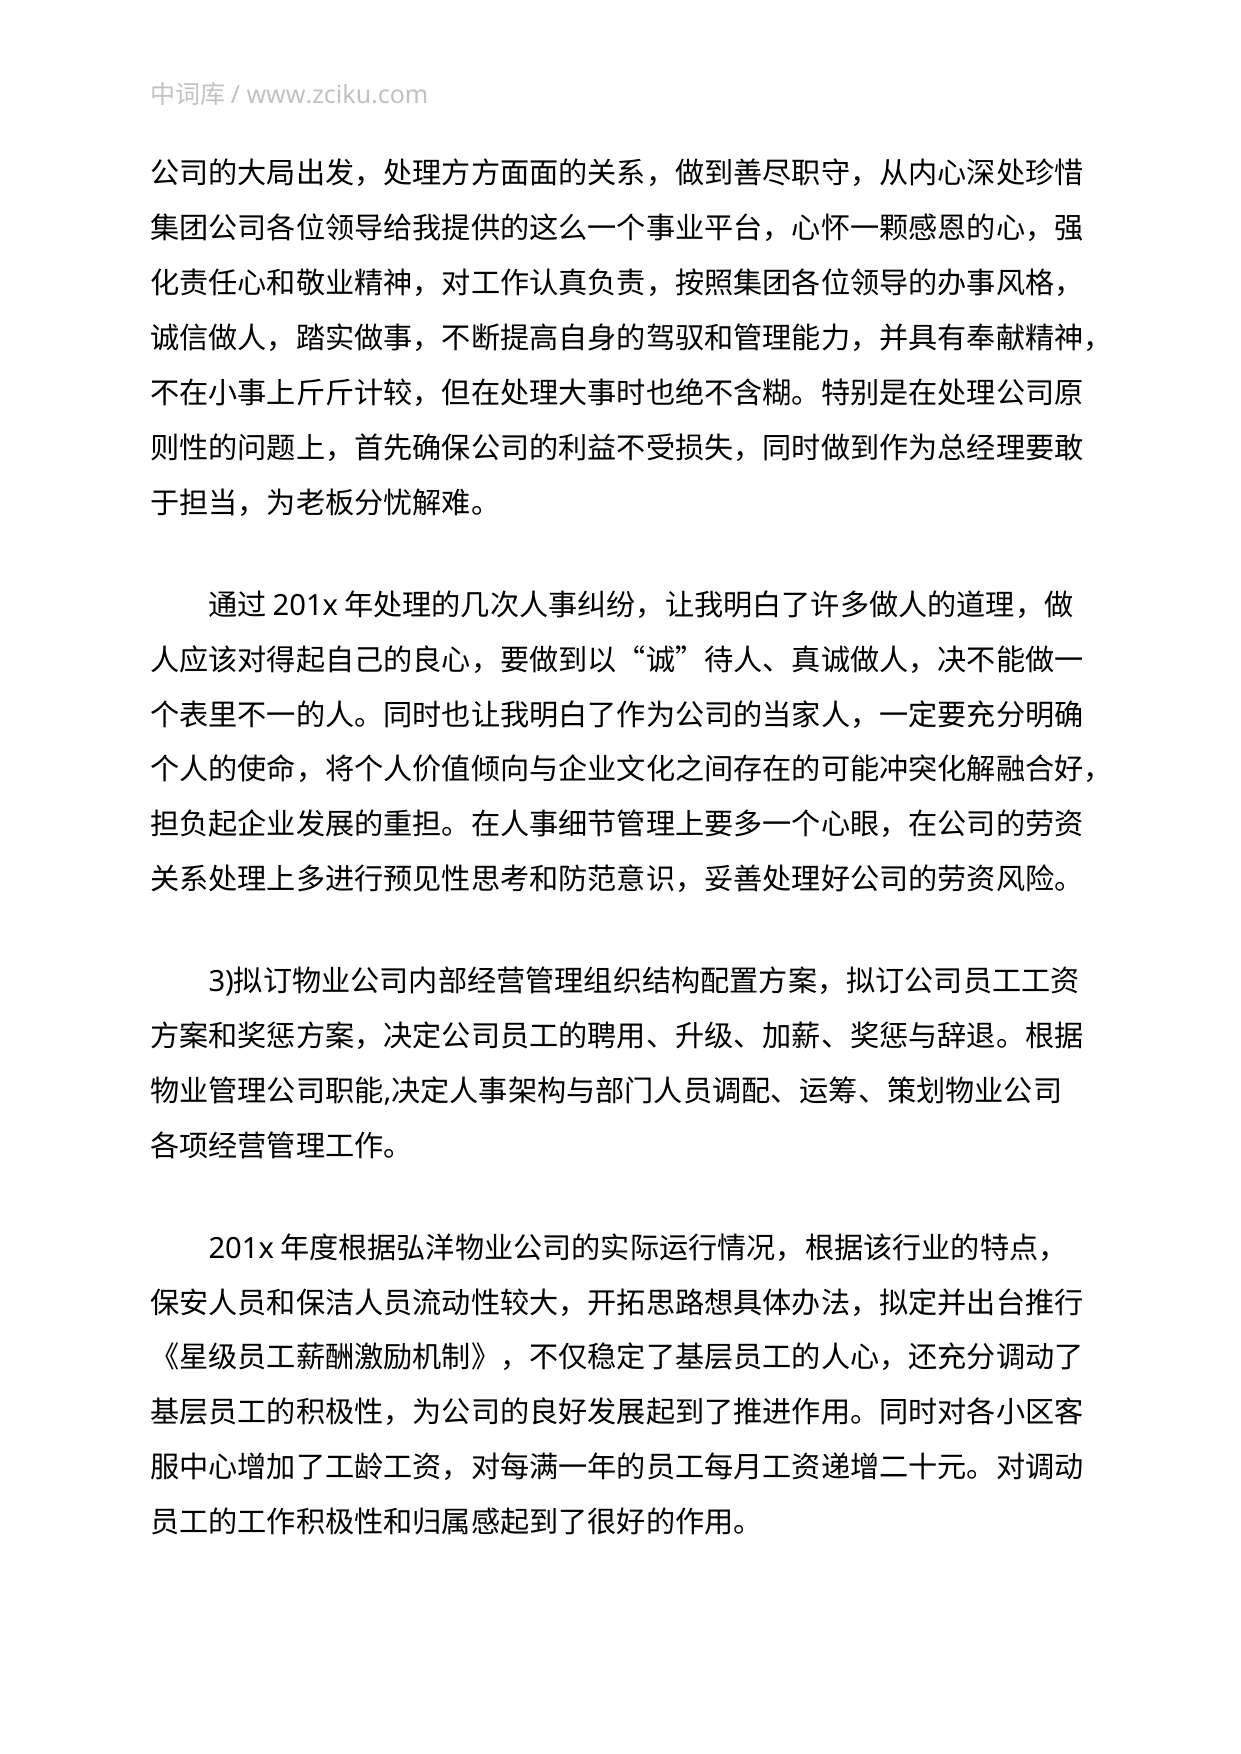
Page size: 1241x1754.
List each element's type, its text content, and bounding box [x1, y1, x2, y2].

text 201x年度根据弘洋物业公司的实际运行情况，根据该行业的特点，保安人员和保洁人员流动性较大，开拓思路想具体办法，拟定并出台推行《星级员工薪酬激励机制》，不仅稳定了基层员工的人心，还充分调动了基层员工的积极性，为公司的良好发展起到了推进作用。同时对各小区客服中心增加了工龄工资，对每满一年的员工每月工资递增二十元。对调动员工的工作积极性和归属感起到了很好的作用。 [150, 1224, 1090, 1541]
text 通过201x年处理的几次人事纠纷，让我明白了许多做人的道理，做人应该对得起自己的良心，要做到以“诚”待人、真诚做人，决不能做一个表里不一的人。同时也让我明白了作为公司的当家人，一定要充分明确个人的使命，将个人价值倾向与企业文化之间存在的可能冲突化解融合好，担负起企业发展的重担。在人事细节管理上要多一个心眼，在公司的劳资关系处理上多进行预见性思考和防范意识，妥善处理好公司的劳资风险。 [150, 581, 1090, 898]
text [150, 150, 1090, 522]
text 3)拟订物业公司内部经营管理组织结构配置方案，拟订公司员工工资方案和奖惩方案，决定公司员工的聘用、升级、加薪、奖惩与辞退。根据物业管理公司职能,决定人事架构与部门人员调配、运筹、策划物业公司各项经营管理工作。 [150, 957, 1090, 1165]
